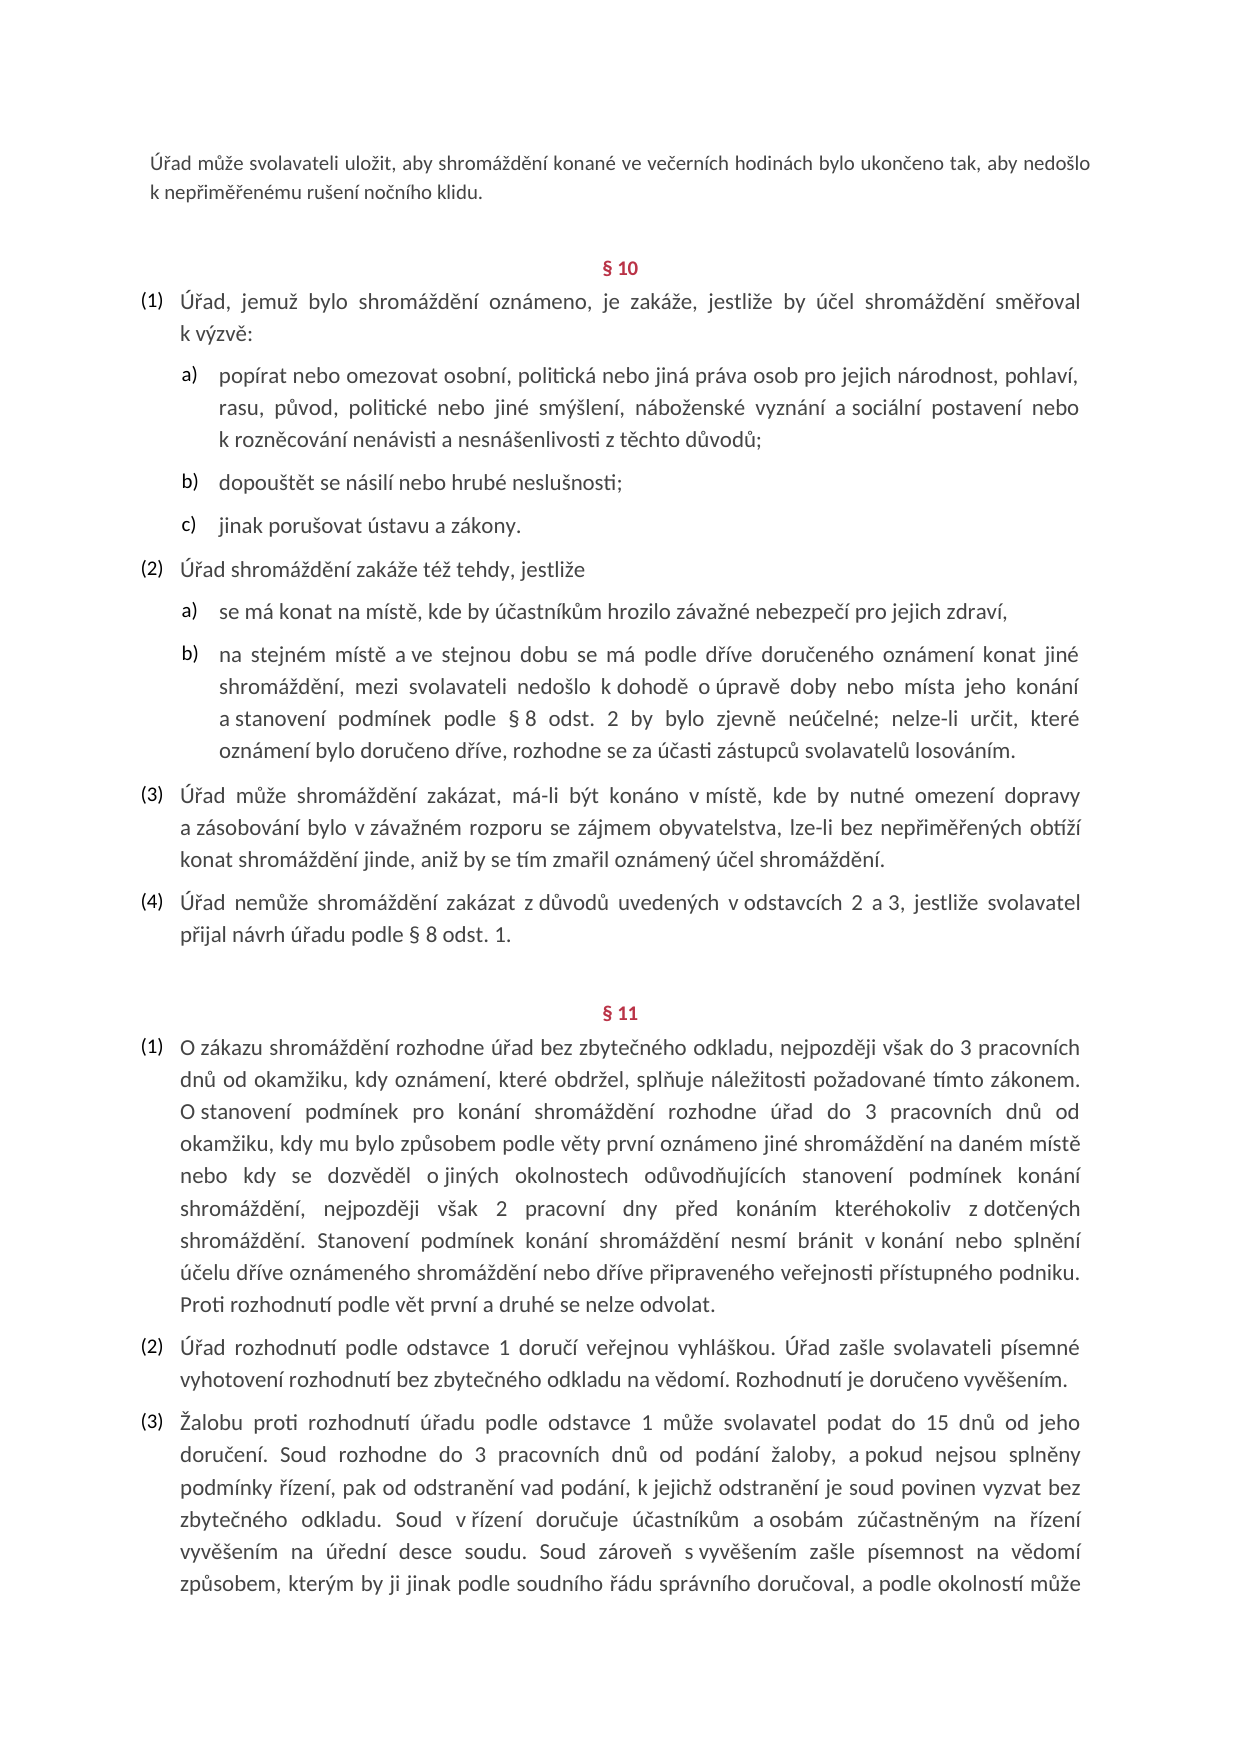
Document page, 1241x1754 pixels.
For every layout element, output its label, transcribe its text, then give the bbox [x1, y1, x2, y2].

table_cell Úřad rozhodnutí podle odstavce 1 doručí veřejnou vyhláškou. Úřad zašle svolavateli písemné vyhotovení rozhodnutí bez zbytečného odkladu na vědomí. Rozhodnutí je doručeno vyvěšením. [174, 1330, 1082, 1405]
table_cell Úřad nemůže shromáždění zakázat z důvodů uvedených v odstavcích 2 a 3, jestliže svolavatel přijal návrh úřadu podle § 8 odst. 1. [174, 885, 1082, 960]
text § 10 [150, 255, 1090, 281]
table_cell (4) [139, 885, 173, 960]
table_cell (2) [139, 553, 173, 778]
table_cell (3) [139, 778, 173, 885]
table_cell Úřad může shromáždění zakázat, má-li být konáno v místě, kde by nutné omezení dopravy a zásobování bylo v závažném rozporu se zájmem obyvatelstva, lze-li bez nepřiměřených obtíží konat shromáždění jinde, aniž by se tím zmařil oznámený účel shromáždění. [174, 778, 1082, 885]
table_cell (2) [139, 1330, 174, 1405]
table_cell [174, 1405, 1082, 1599]
table_cell (3) [139, 1405, 174, 1599]
text § 11 [150, 1001, 1090, 1026]
table_header (1) [139, 1030, 174, 1330]
table_header O zákazu shromáždění rozhodne úřad bez zbytečného odkladu, nejpozději však do 3 pracovních dnů od okamžiku, kdy oznámení, které obdržel, splňuje náležitosti požadované tímto zákonem. O stanovení podmínek pro konání shromáždění rozhodne úřad do 3 pracovních dnů od okamžiku, kdy mu bylo způsobem podle věty první oznámeno jiné shromáždění na daném místě nebo kdy se dozvěděl o jiných okolnostech odůvodňujících stanovení podmínek konání shromáždění, nejpozději však 2 pracovní dny před konáním kteréhokoliv z dotčených shromáždění. Stanovení podmínek konání shromáždění nesmí bránit v konání nebo splnění účelu dříve oznámeného shromáždění nebo dříve připraveného veřejnosti přístupného podniku. Proti rozhodnutí podle vět první a druhé se nelze odvolat. [174, 1030, 1082, 1330]
table_header Úřad, jemuž bylo shromáždění oznámeno, je zakáže, jestliže by účel shromáždění směřoval k výzvě: [174, 284, 1082, 552]
table_cell Úřad shromáždění zakáže též tehdy, jestliže [174, 553, 1082, 778]
text Úřad může svolavateli uložit, aby shromáždění konané ve večerních hodinách bylo ukončeno tak, aby nedošlo k nepřiměřenému rušení nočního klidu. [150, 150, 1090, 204]
table_header (1) [139, 284, 173, 552]
